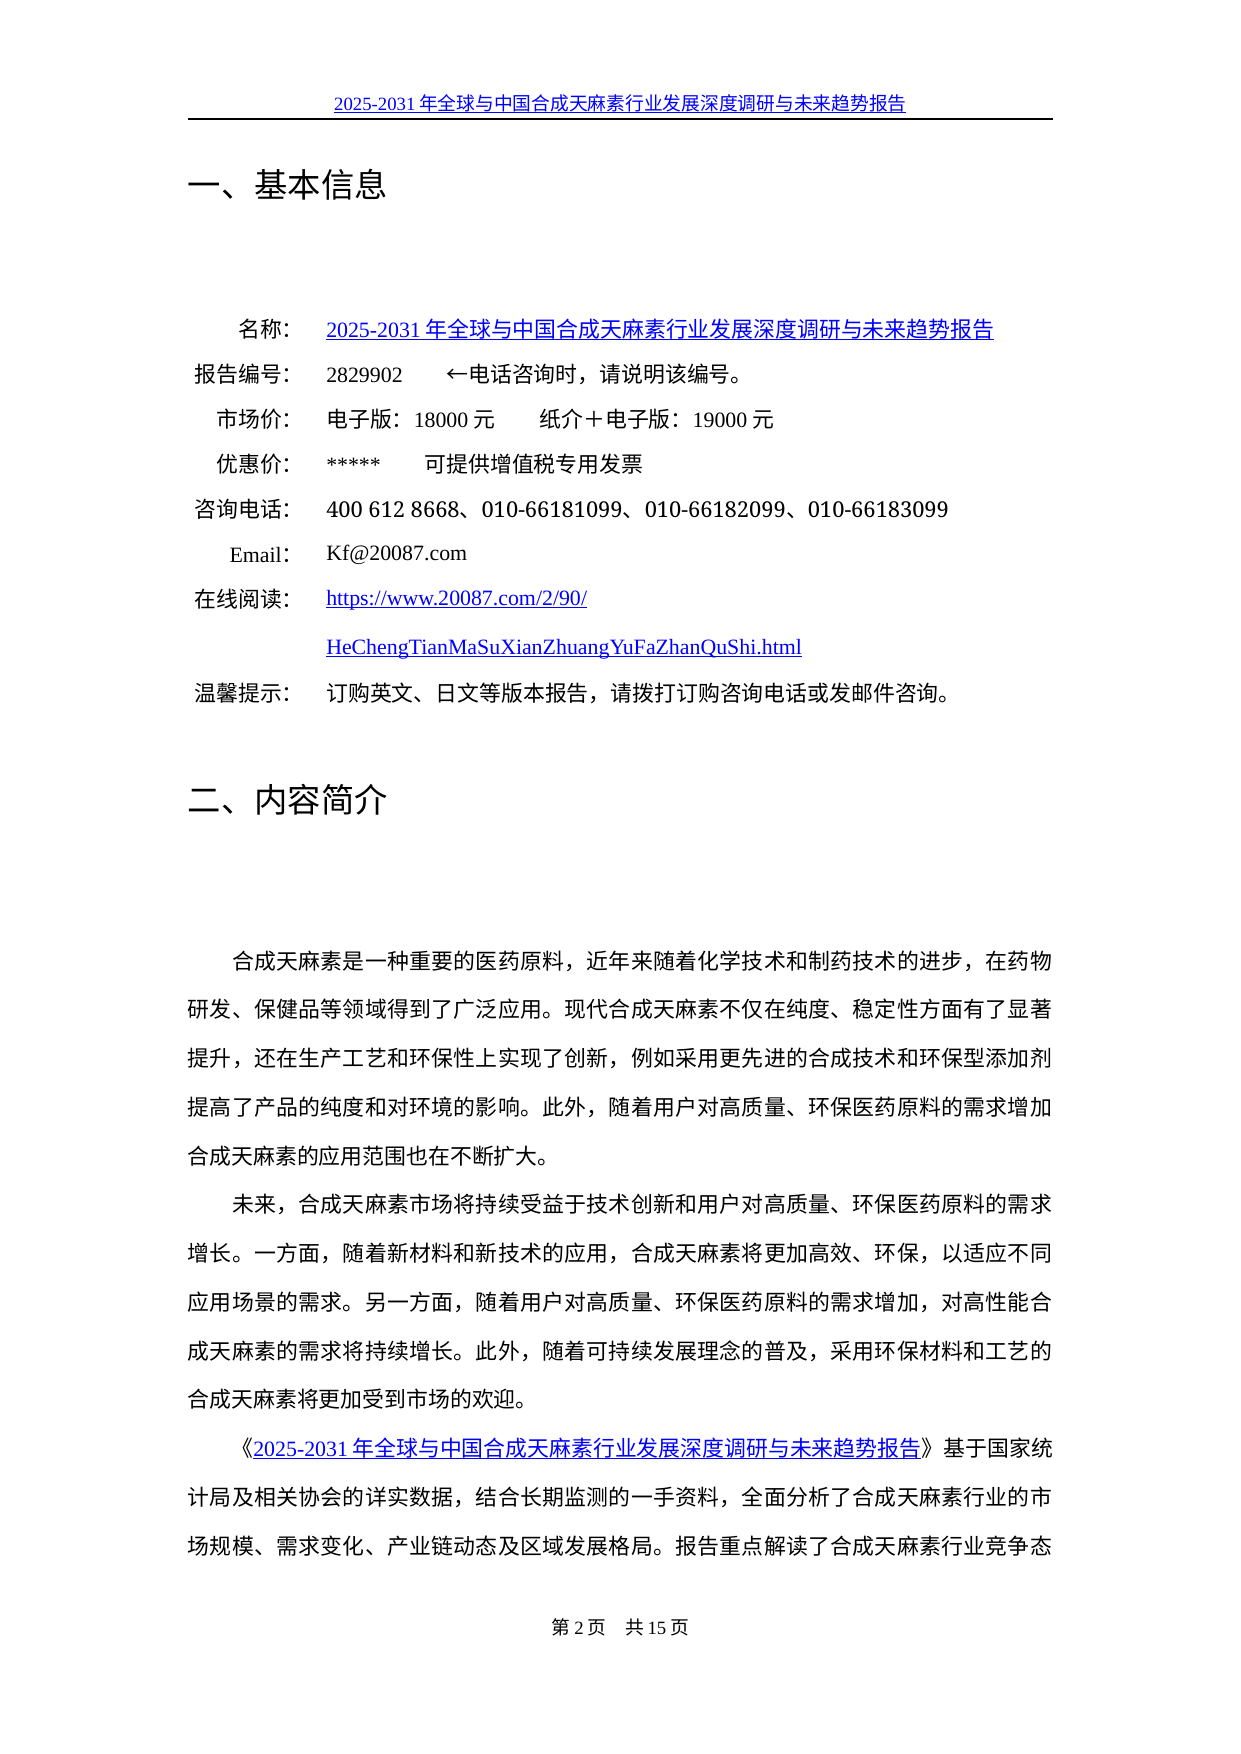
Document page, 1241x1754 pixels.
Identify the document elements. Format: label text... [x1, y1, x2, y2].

table_cell 咨询电话： [167, 492, 315, 537]
table_cell 优惠价： [167, 447, 315, 492]
table_cell Email： [167, 537, 315, 582]
table_cell 电子版：18000 元 纸介＋电子版：19000 元 [315, 402, 1073, 447]
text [187, 943, 1053, 1561]
table_cell ***** 可提供增值税专用发票 [315, 447, 1073, 492]
title 一、基本信息 [187, 150, 1053, 215]
table_cell 温馨提示： [167, 675, 315, 720]
title 二、内容简介 [187, 766, 1053, 831]
table_cell 市场价： [167, 402, 315, 447]
table_cell 400 612 8668、010-66181099、010-66182099、010-66183099 [315, 492, 1073, 537]
table_cell 2829902 ←电话咨询时，请说明该编号。 [315, 357, 1073, 402]
table_header 2025-2031年全球与中国合成天麻素行业发展深度调研与未来趋势报告 [315, 312, 1073, 357]
table_cell 报告编号： [167, 357, 315, 402]
table_cell [315, 582, 1073, 675]
table_cell 订购英文、日文等版本报告，请拨打订购咨询电话或发邮件咨询。 [315, 675, 1073, 720]
table_cell 在线阅读： [167, 582, 315, 675]
table_cell Kf@20087.com [315, 537, 1073, 582]
table_header 名称： [167, 312, 315, 357]
